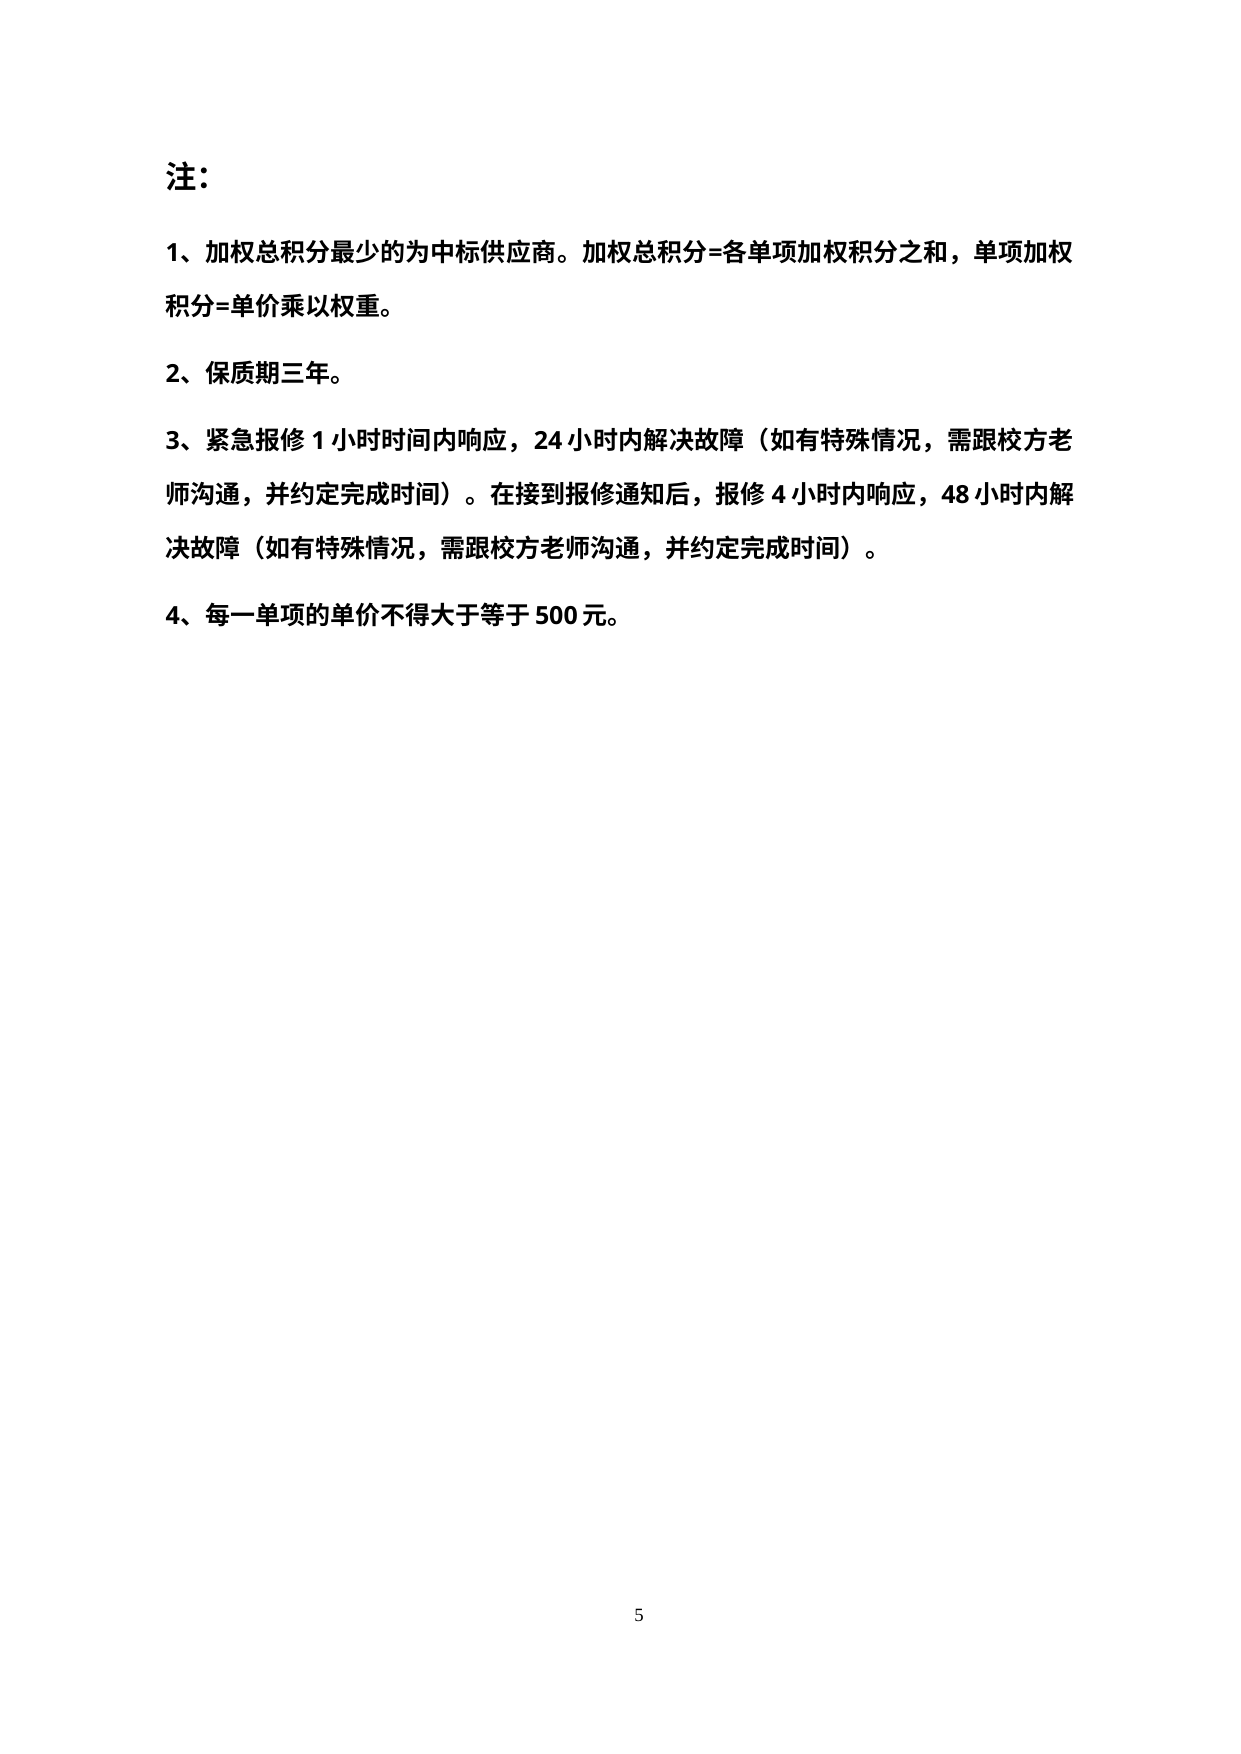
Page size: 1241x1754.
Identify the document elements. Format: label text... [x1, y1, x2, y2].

list 每一单项的单价不得大于等于500元。 [165, 596, 1075, 632]
list 紧急报修1小时时间内响应，24小时内解决故障（如有特殊情况，需跟校方老师沟通，并约定完成时间）。在接到报修通知后，报修4小时内响应，48小时内解决故障（如有特殊情况，需跟校方老师沟通，并约定完成时间）。 [165, 420, 1075, 565]
list 加权总积分最少的为中标供应商。加权总积分=各单项加权积分之和，单项加权积分=单价乘以权重。 [165, 232, 1075, 323]
list 保质期三年。 [165, 353, 1075, 389]
text 注： [165, 152, 1075, 197]
